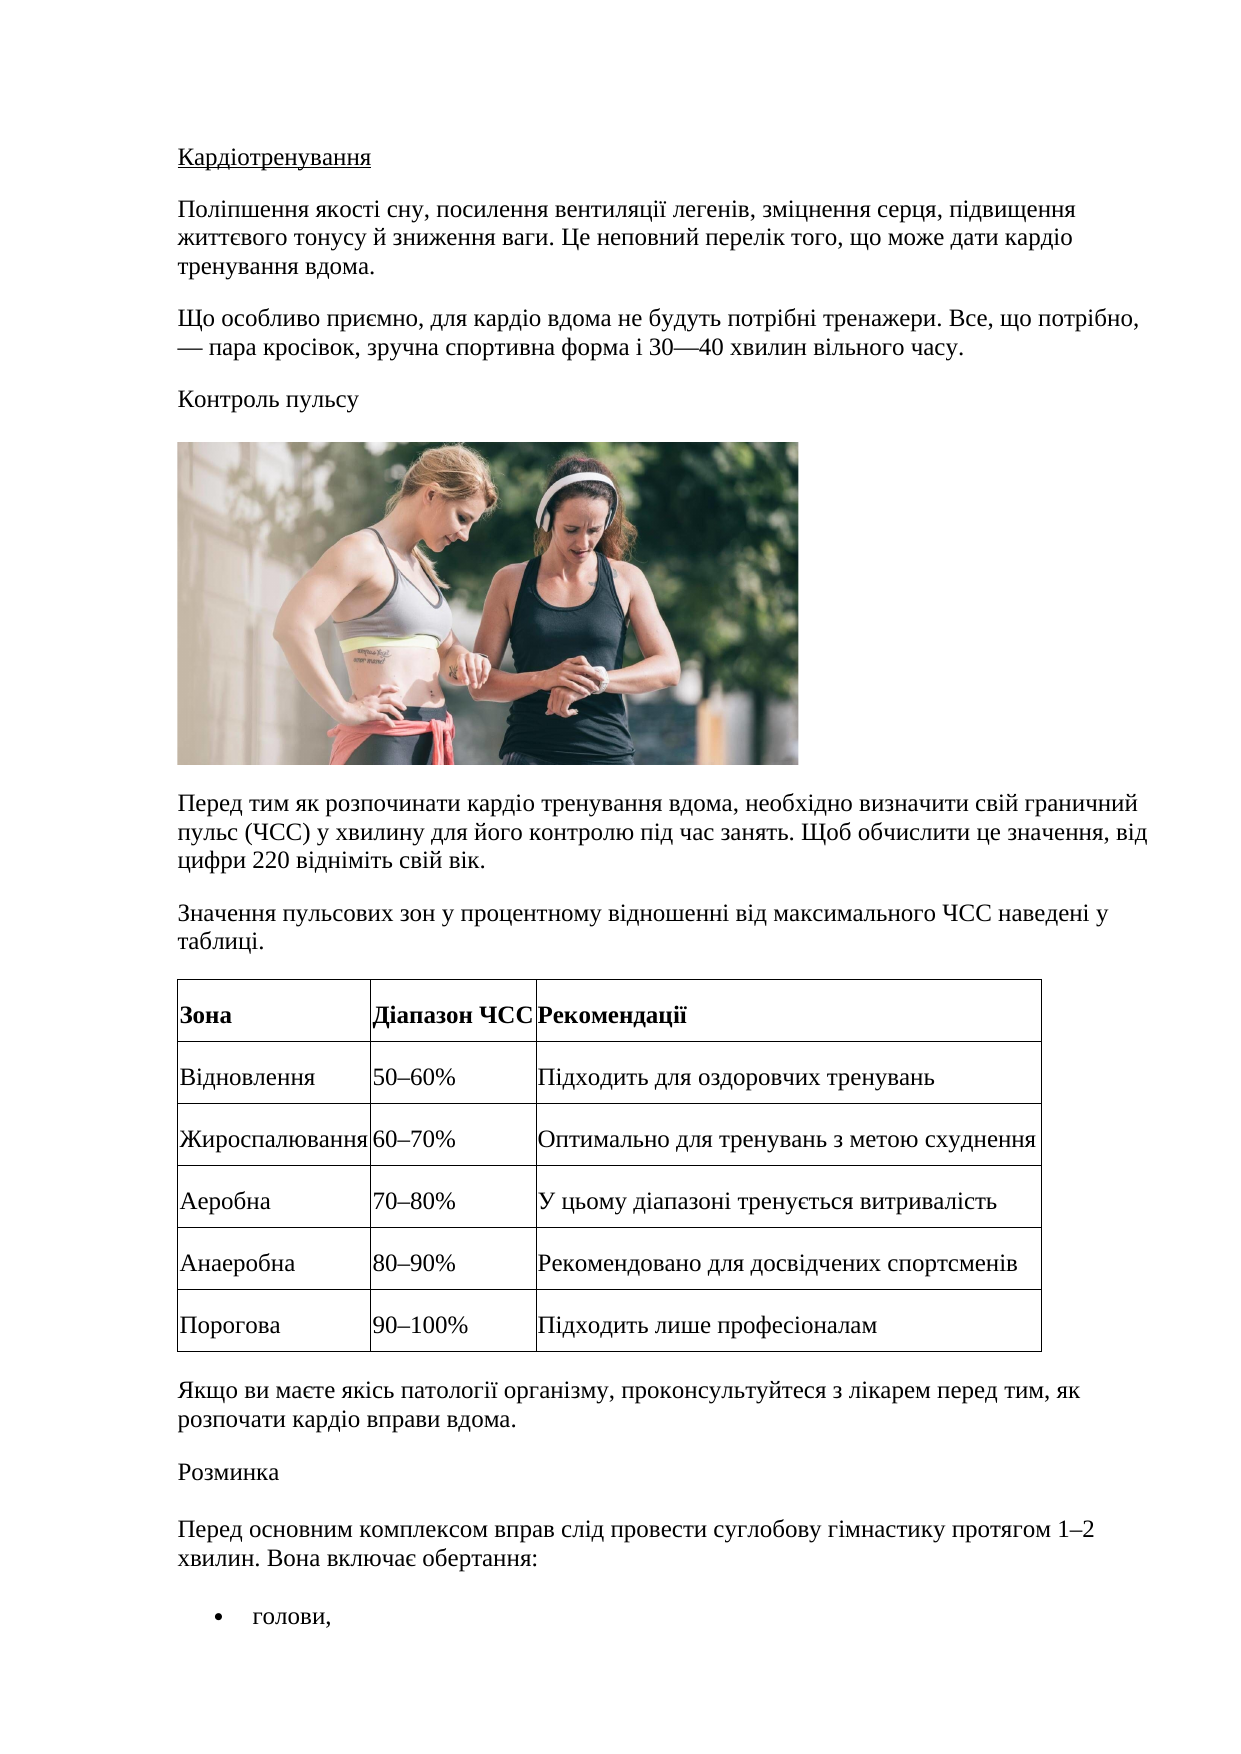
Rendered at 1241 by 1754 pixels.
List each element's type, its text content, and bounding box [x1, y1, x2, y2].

picture [177, 442, 799, 765]
table_cell Підходить лише професіоналам [537, 1290, 1041, 1351]
table_cell Підходить для оздоровчих тренувань [537, 1042, 1041, 1103]
table_header Діапазон ЧСС [371, 980, 536, 1041]
table_cell 90–100% [371, 1290, 536, 1351]
table_cell 80–90% [371, 1228, 536, 1289]
table_cell Рекомендовано для досвідчених спортсменів [537, 1228, 1041, 1289]
text Якщо ви маєте якісь патології організму, проконсультуйтеся з лікарем перед тим, як розпочати кардіо вправи вдома. [177, 1376, 1152, 1433]
list голови, [215, 1601, 1152, 1630]
table_header Рекомендації [537, 980, 1041, 1041]
table_cell Оптимально для тренувань з метою схуднення [537, 1104, 1041, 1165]
text Що особливо приємно, для кардіо вдома не будуть потрібні тренажери. Все, що потрібно, — пара кросівок, зручна спортивна форма і 30—40 хвилин вільного часу. [177, 303, 1152, 361]
text Перед основним комплексом вправ слід провести суглобову гімнастику протягом 1–2 хвилин. Вона включає обертання: [177, 1514, 1152, 1572]
table_cell 70–80% [371, 1166, 536, 1227]
text Розминка [177, 1457, 1152, 1485]
table_cell 50–60% [371, 1042, 536, 1103]
table_cell 60–70% [371, 1104, 536, 1165]
table_cell Анаеробна [178, 1228, 370, 1289]
table_cell Жироспалювання [178, 1104, 370, 1165]
table_cell Аеробна [178, 1166, 370, 1227]
text Кардіотренування [177, 142, 1152, 170]
table_cell Порогова [178, 1290, 370, 1351]
table_header Зона [178, 980, 370, 1041]
text Значення пульсових зон у процентному відношенні від максимального ЧСС наведені у таблиці. [177, 898, 1152, 955]
table_cell Відновлення [178, 1042, 370, 1103]
text Перед тим як розпочинати кардіо тренування вдома, необхідно визначити свій граничний пульс (ЧСС) у хвилину для його контролю під час занять. Щоб обчислити це значення, від цифри 220 відніміть свій вік. [177, 788, 1152, 874]
text Поліпшення якості сну, посилення вентиляції легенів, зміцнення серця, підвищення життєвого тонусу й зниження ваги. Це неповний перелік того, що може дати кардіо тренування вдома. [177, 194, 1152, 280]
text Контроль пульсу [177, 384, 1152, 413]
table_cell У цьому діапазоні тренується витривалість [537, 1166, 1041, 1227]
